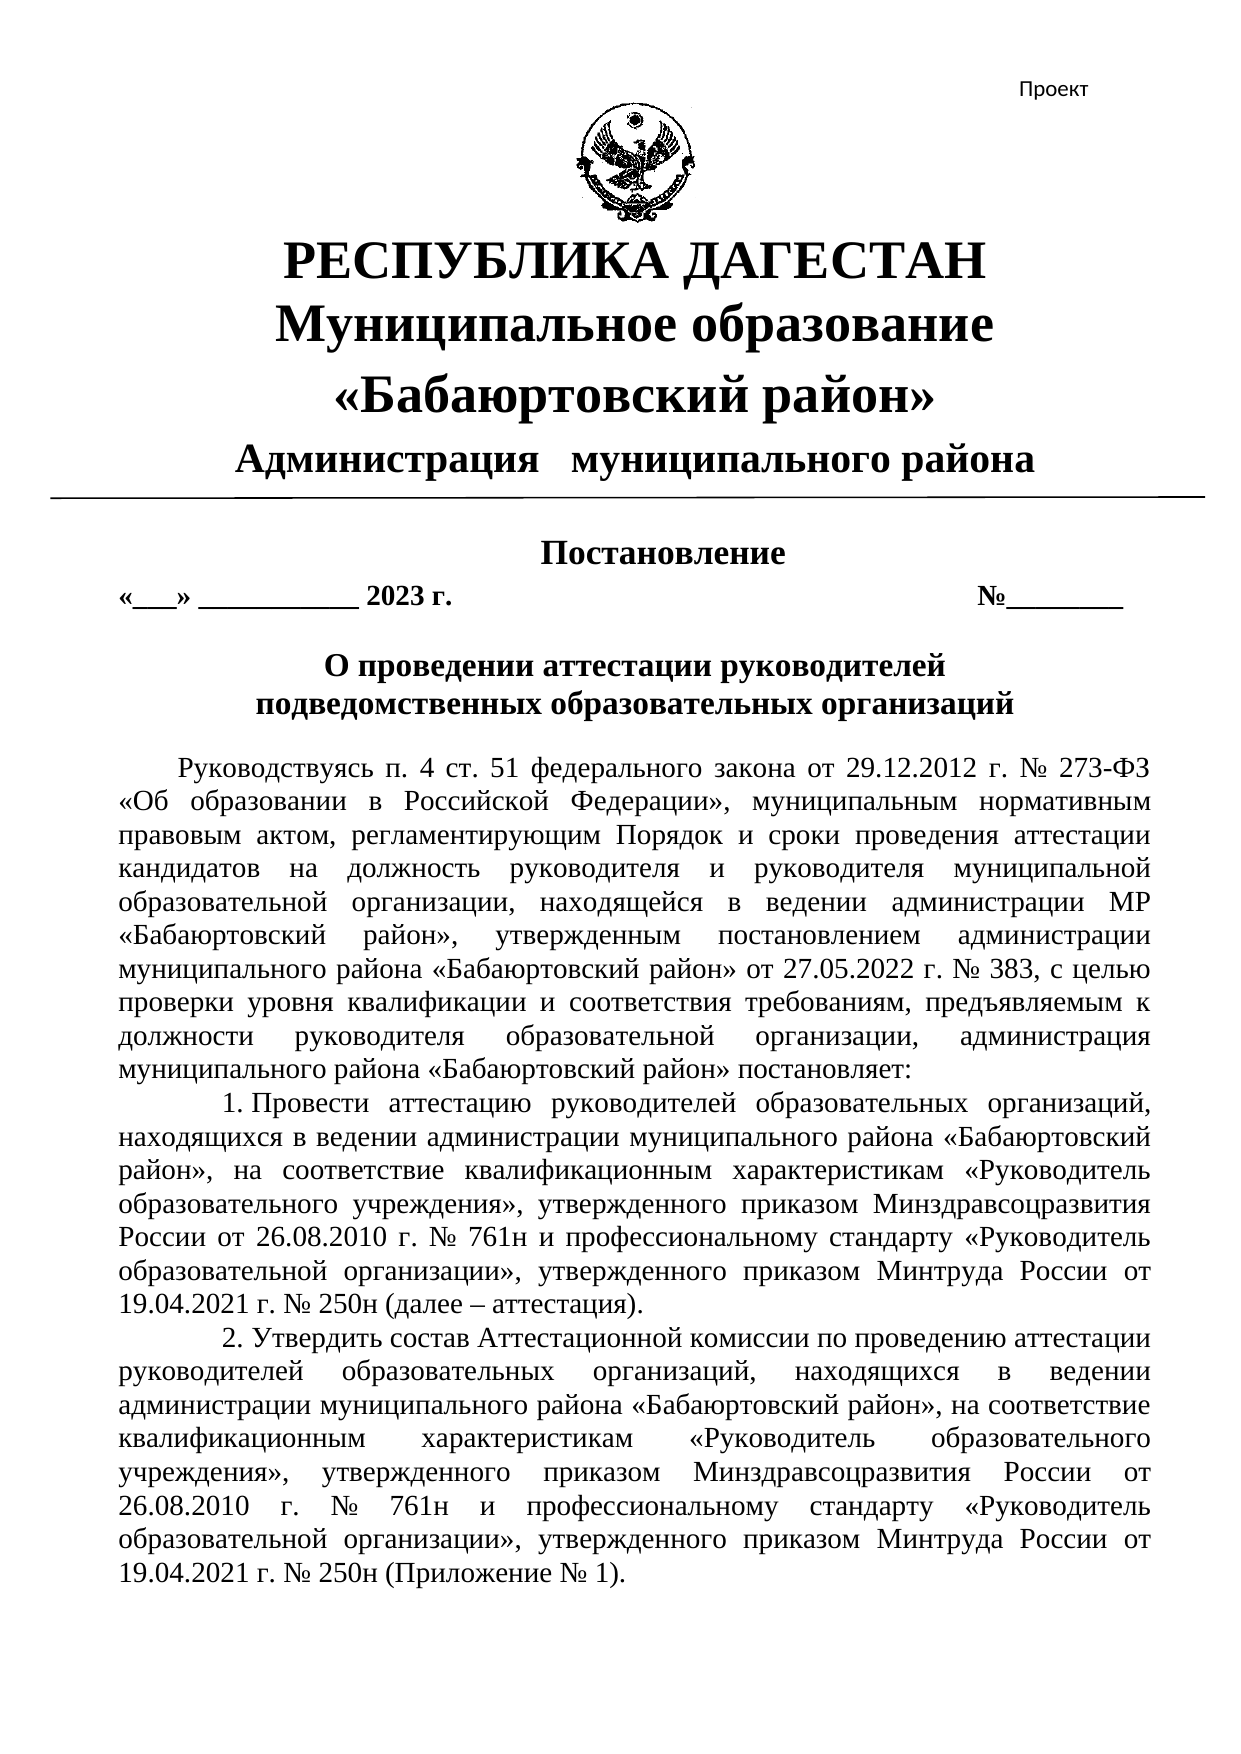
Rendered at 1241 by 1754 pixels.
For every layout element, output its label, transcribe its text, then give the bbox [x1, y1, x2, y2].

text подведомственных образовательных организаций [118, 683, 1152, 722]
text О проведении аттестации руководителей [118, 645, 1152, 683]
text Муниципальное образование «Бабаюртовский район» [118, 291, 1152, 424]
list Утвердить состав Аттестационной комиссии по проведению аттестации руководителей образовательных организаций, находящихся в ведении администрации муниципального района «Бабаюртовский район», на соответствие квалификационным характеристикам «Руководитель образовательного учреждения», утвержденного приказом Минздравсоцразвития России от 26.08.2010 г. № 761н и профессиональному стандарту «Руководитель образовательной организации», утвержденного приказом Минтруда России от 19.04.2021 г. № 250н (Приложение № 1). [118, 1320, 1152, 1588]
text Администрация муниципального района [118, 434, 1152, 482]
text Руководствуясь п. 4 ст. 51 федерального закона от 29.12.2012 г. № 273-ФЗ «Об образовании в Российской Федерации», муниципальным нормативным правовым актом, регламентирующим Порядок и сроки проведения аттестации кандидатов на должность руководителя и руководителя муниципальной образовательной организации, находящейся в ведении администрации МР «Бабаюртовский район», утвержденным постановлением администрации муниципального района «Бабаюртовский район» от 27.05.2022 г. № 383, с целью проверки уровня квалификации и соответствия требованиям, предъявляемым к должности руководителя образовательной организации, администрация муниципального района «Бабаюртовский район» постановляет: [118, 750, 1152, 1085]
list Провести аттестацию руководителей образовательных организаций, находящихся в ведении администрации муниципального района «Бабаюртовский район», на соответствие квалификационным характеристикам «Руководитель образовательного учреждения», утвержденного приказом Минздравсоцразвития России от 26.08.2010 г. № 761н и профессиональному стандарту «Руководитель образовательной организации», утвержденного приказом Минтруда России от 19.04.2021 г. № 250н (далее – аттестация). [118, 1085, 1152, 1320]
text РЕСПУБЛИКА ДАГЕСТАН [118, 228, 1152, 291]
text Постановление [118, 532, 1152, 572]
text «___» ___________ 2023 г. №________ [118, 578, 1152, 612]
picture [574, 101, 696, 224]
